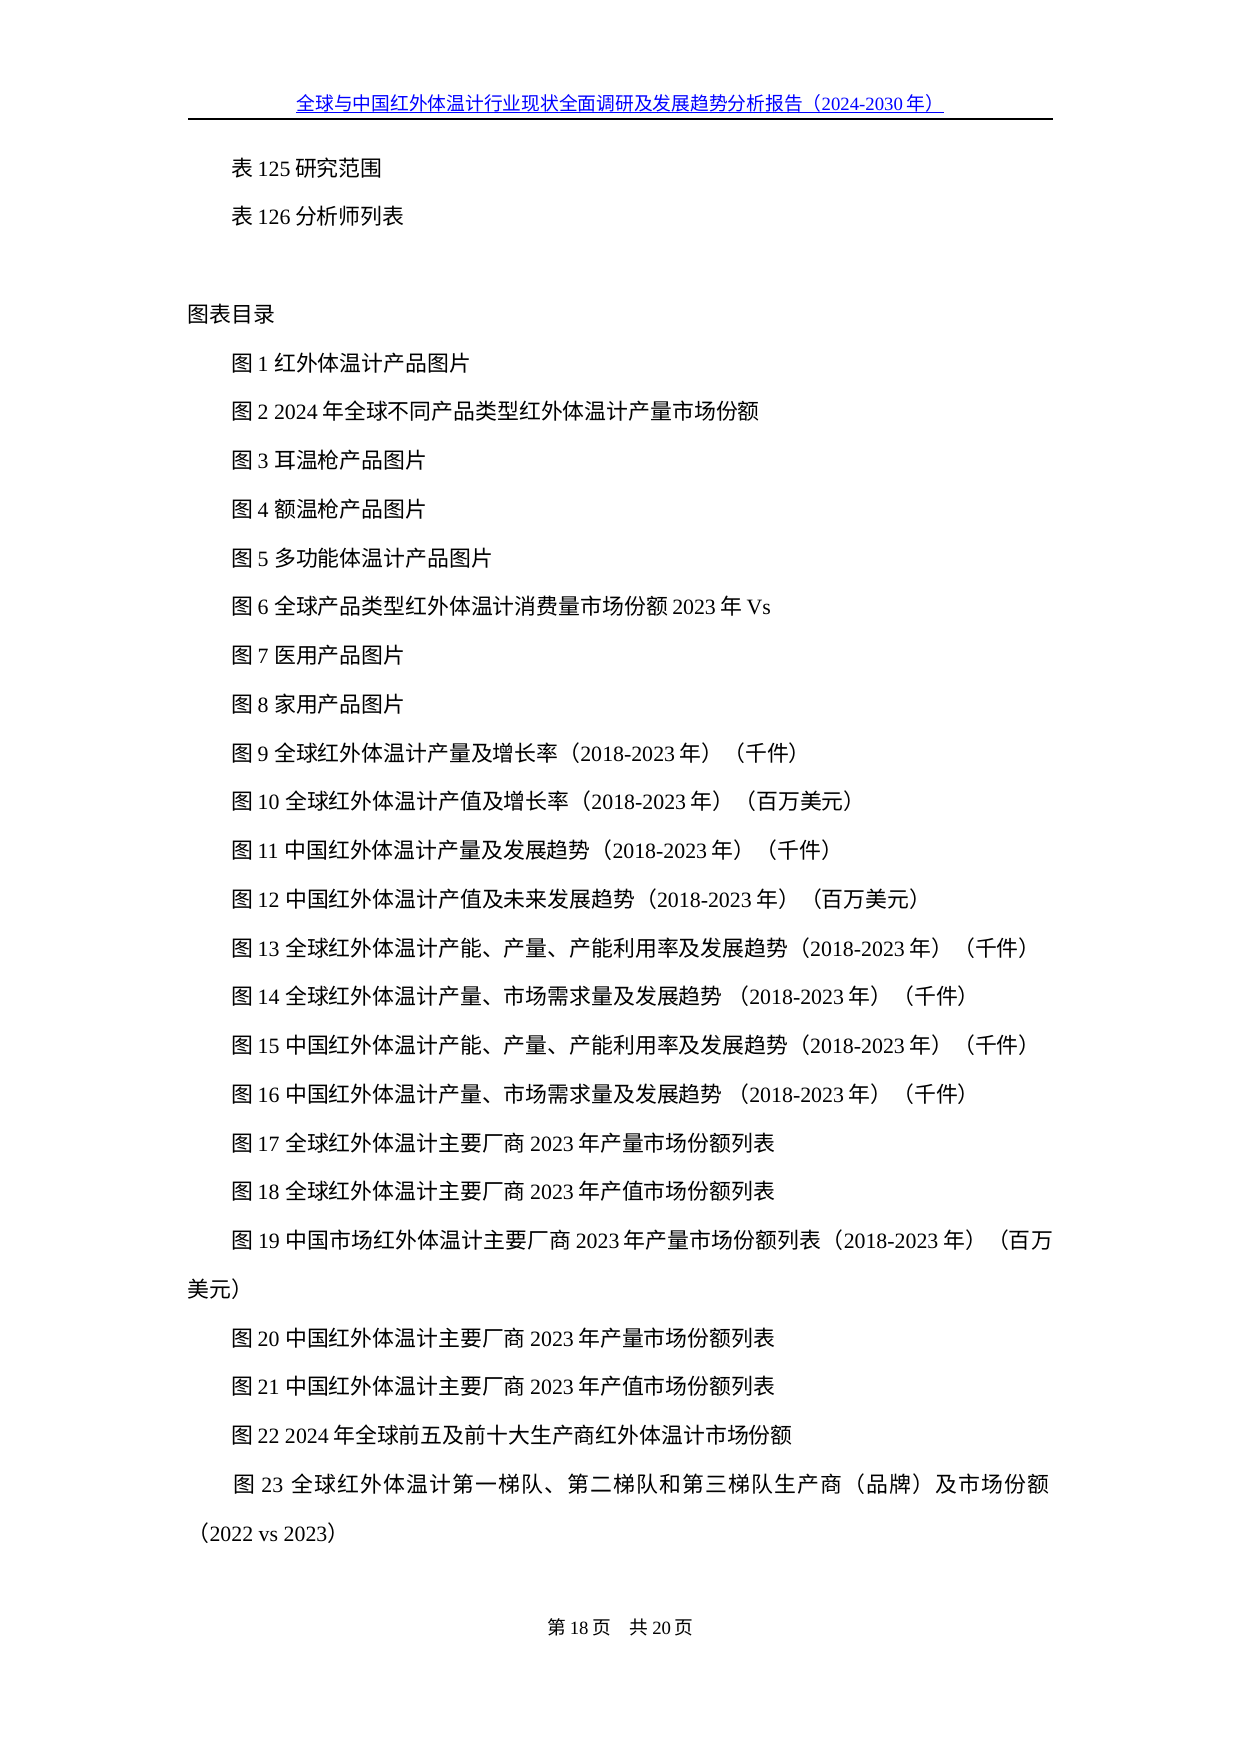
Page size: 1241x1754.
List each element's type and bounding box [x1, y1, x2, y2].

text [187, 150, 1053, 1548]
